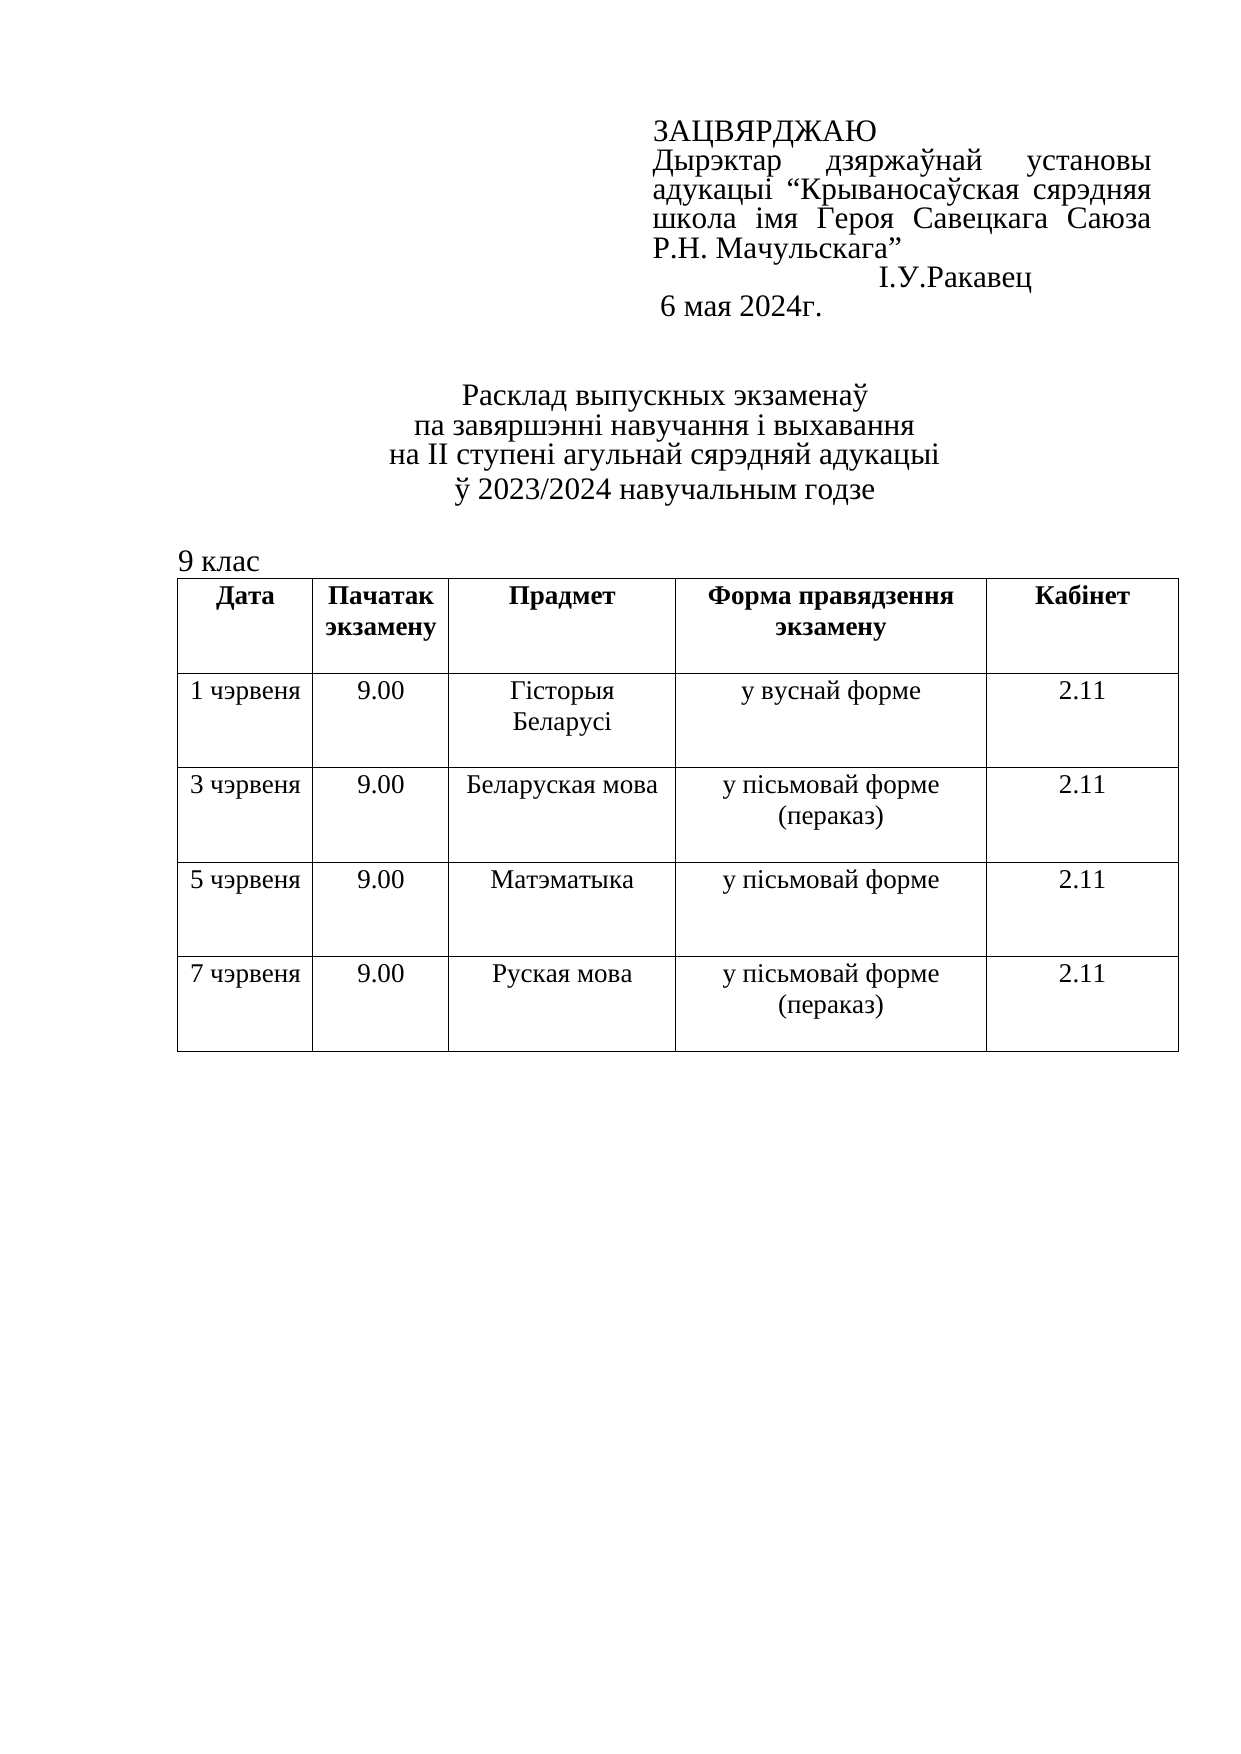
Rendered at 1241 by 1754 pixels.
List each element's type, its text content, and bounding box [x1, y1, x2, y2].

table_cell 7 чэрвеня [178, 957, 312, 1051]
text ЗАЦВЯРДЖАЮ [177, 118, 1152, 147]
text Расклад выпускных экзаменаў [178, 376, 1152, 412]
table_cell 9.00 [313, 768, 448, 862]
text 6 мая 2024г. [652, 293, 1152, 322]
text І.У.Ракавец [652, 264, 1152, 293]
table_cell Гісторыя Беларусі [449, 674, 675, 767]
table_cell 9.00 [313, 957, 448, 1051]
table_header Дата [178, 579, 312, 673]
table_header Пачатак экзамену [313, 579, 448, 673]
table_cell у пісьмовай форме (пераказ) [676, 957, 986, 1051]
text па завяршэнні навучання і выхавання [177, 412, 1152, 441]
table_cell Руская мова [449, 957, 675, 1051]
table_cell 2.11 [987, 957, 1178, 1051]
table_cell 2.11 [987, 863, 1178, 956]
table_cell 3 чэрвеня [178, 768, 312, 862]
table_header Прадмет [449, 579, 675, 673]
text на II ступені агульнай сярэдняй адукацыі [177, 441, 1152, 470]
table_cell 9.00 [313, 863, 448, 956]
table_header Кабінет [987, 579, 1178, 673]
table_cell Матэматыка [449, 863, 675, 956]
text Дырэктар дзяржаўнай установы адукацыі “Крываносаўская сярэдняя школа імя Героя Савецкага Саюза Р.Н. Мачульскага” [652, 147, 1152, 264]
table_cell Беларуская мова [449, 768, 675, 862]
table_cell 2.11 [987, 674, 1178, 767]
table_cell у пісьмовай форме (пераказ) [676, 768, 986, 862]
table_header Форма правядзення экзамену [676, 579, 986, 673]
table_cell 2.11 [987, 768, 1178, 862]
text 9 клас [178, 542, 1152, 578]
table_cell 5 чэрвеня [178, 863, 312, 956]
table_cell у пісьмовай форме [676, 863, 986, 956]
table_cell 1 чэрвеня [178, 674, 312, 767]
text ў 2023/2024 навучальным годзе [178, 470, 1152, 506]
table_cell 9.00 [313, 674, 448, 767]
table_cell у вуснай форме [676, 674, 986, 767]
